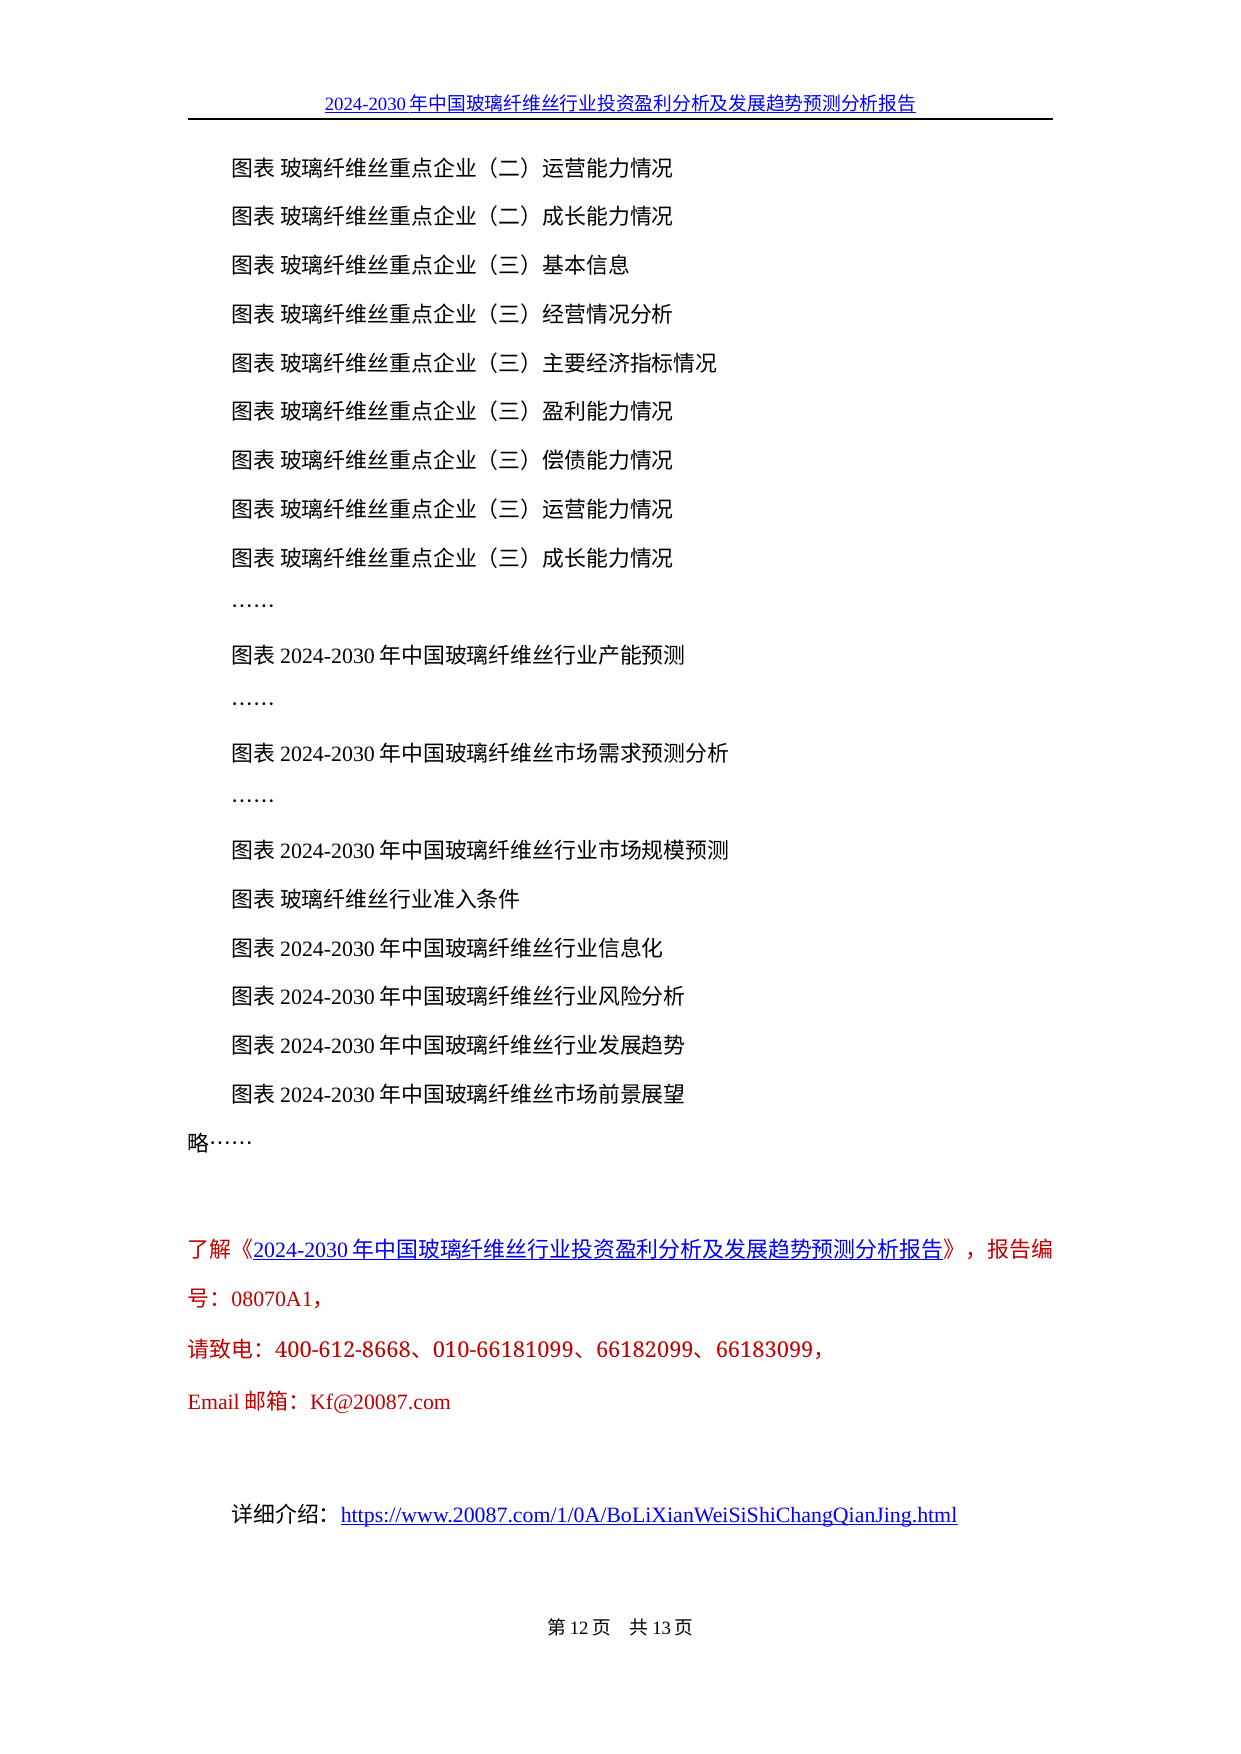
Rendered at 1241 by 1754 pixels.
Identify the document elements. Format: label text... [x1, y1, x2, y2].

text 详细介绍：https://www.20087.com/1/0A/BoLiXianWeiSiShiChangQianJing.html [187, 1496, 1053, 1529]
text 请致电：400-612-8668、010-66181099、66182099、66183099， [187, 1332, 1053, 1364]
text 了解《2024-2030年中国玻璃纤维丝行业投资盈利分析及发展趋势预测分析报告》，报告编号：08070A1， [187, 1232, 1053, 1313]
text Email邮箱：Kf@20087.com [187, 1383, 1053, 1416]
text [187, 150, 1053, 1158]
